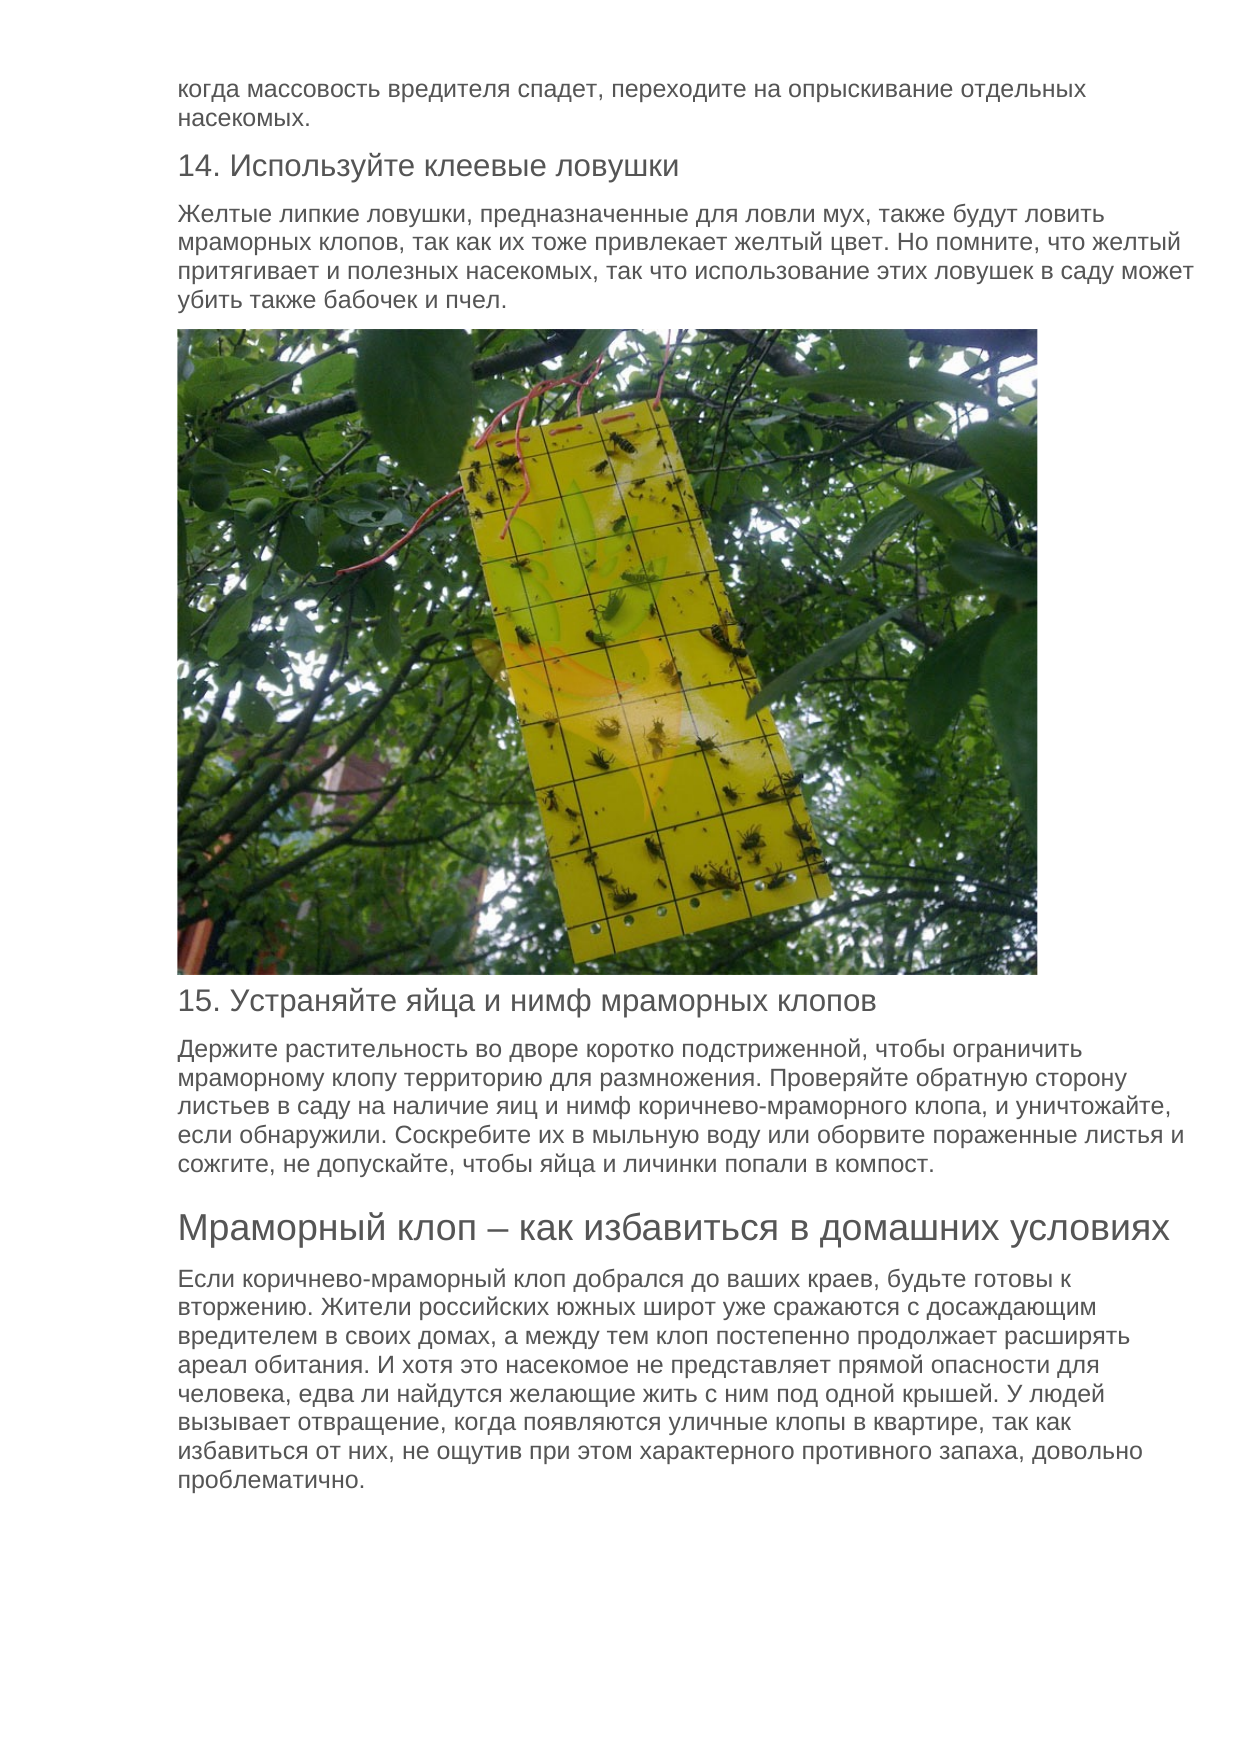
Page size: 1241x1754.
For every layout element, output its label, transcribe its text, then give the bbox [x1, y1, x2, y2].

picture [177, 329, 1038, 975]
text 14. Используйте клеевые ловушки [177, 147, 1196, 183]
text 15. Устраняйте яйца и нимф мраморных клопов [177, 982, 1196, 1018]
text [177, 74, 1196, 131]
text Держите растительность во дворе коротко подстриженной, чтобы ограничить мраморному клопу территорию для размножения. Проверяйте обратную сторону листьев в саду на наличие яиц и нимф коричнево-мраморного клопа, и уничтожайте, если обнаружили. Соскребите их в мыльную воду или оборвите пораженные листья и сожгите, не допускайте, чтобы яйца и личинки попали в компост. [177, 1034, 1196, 1178]
text Если коричнево-мраморный клоп добрался до ваших краев, будьте готовы к вторжению. Жители российских южных широт уже сражаются с досаждающим вредителем в своих домах, а между тем клоп постепенно продолжает расширять ареал обитания. И хотя это насекомое не представляет прямой опасности для человека, едва ли найдутся желающие жить с ним под одной крышей. У людей вызывает отвращение, когда появляются уличные клопы в квартире, так как избавиться от них, не ощутив при этом характерного противного запаха, довольно проблематично. [177, 1263, 1196, 1493]
text Желтые липкие ловушки, предназначенные для ловли мух, также будут ловить мраморных клопов, так как их тоже привлекает желтый цвет. Но помните, что желтый притягивает и полезных насекомых, так что использование этих ловушек в саду может убить также бабочек и пчел. [177, 198, 1196, 313]
subtitle Мраморный клоп – как избавиться в домашних условиях [177, 1193, 1196, 1248]
